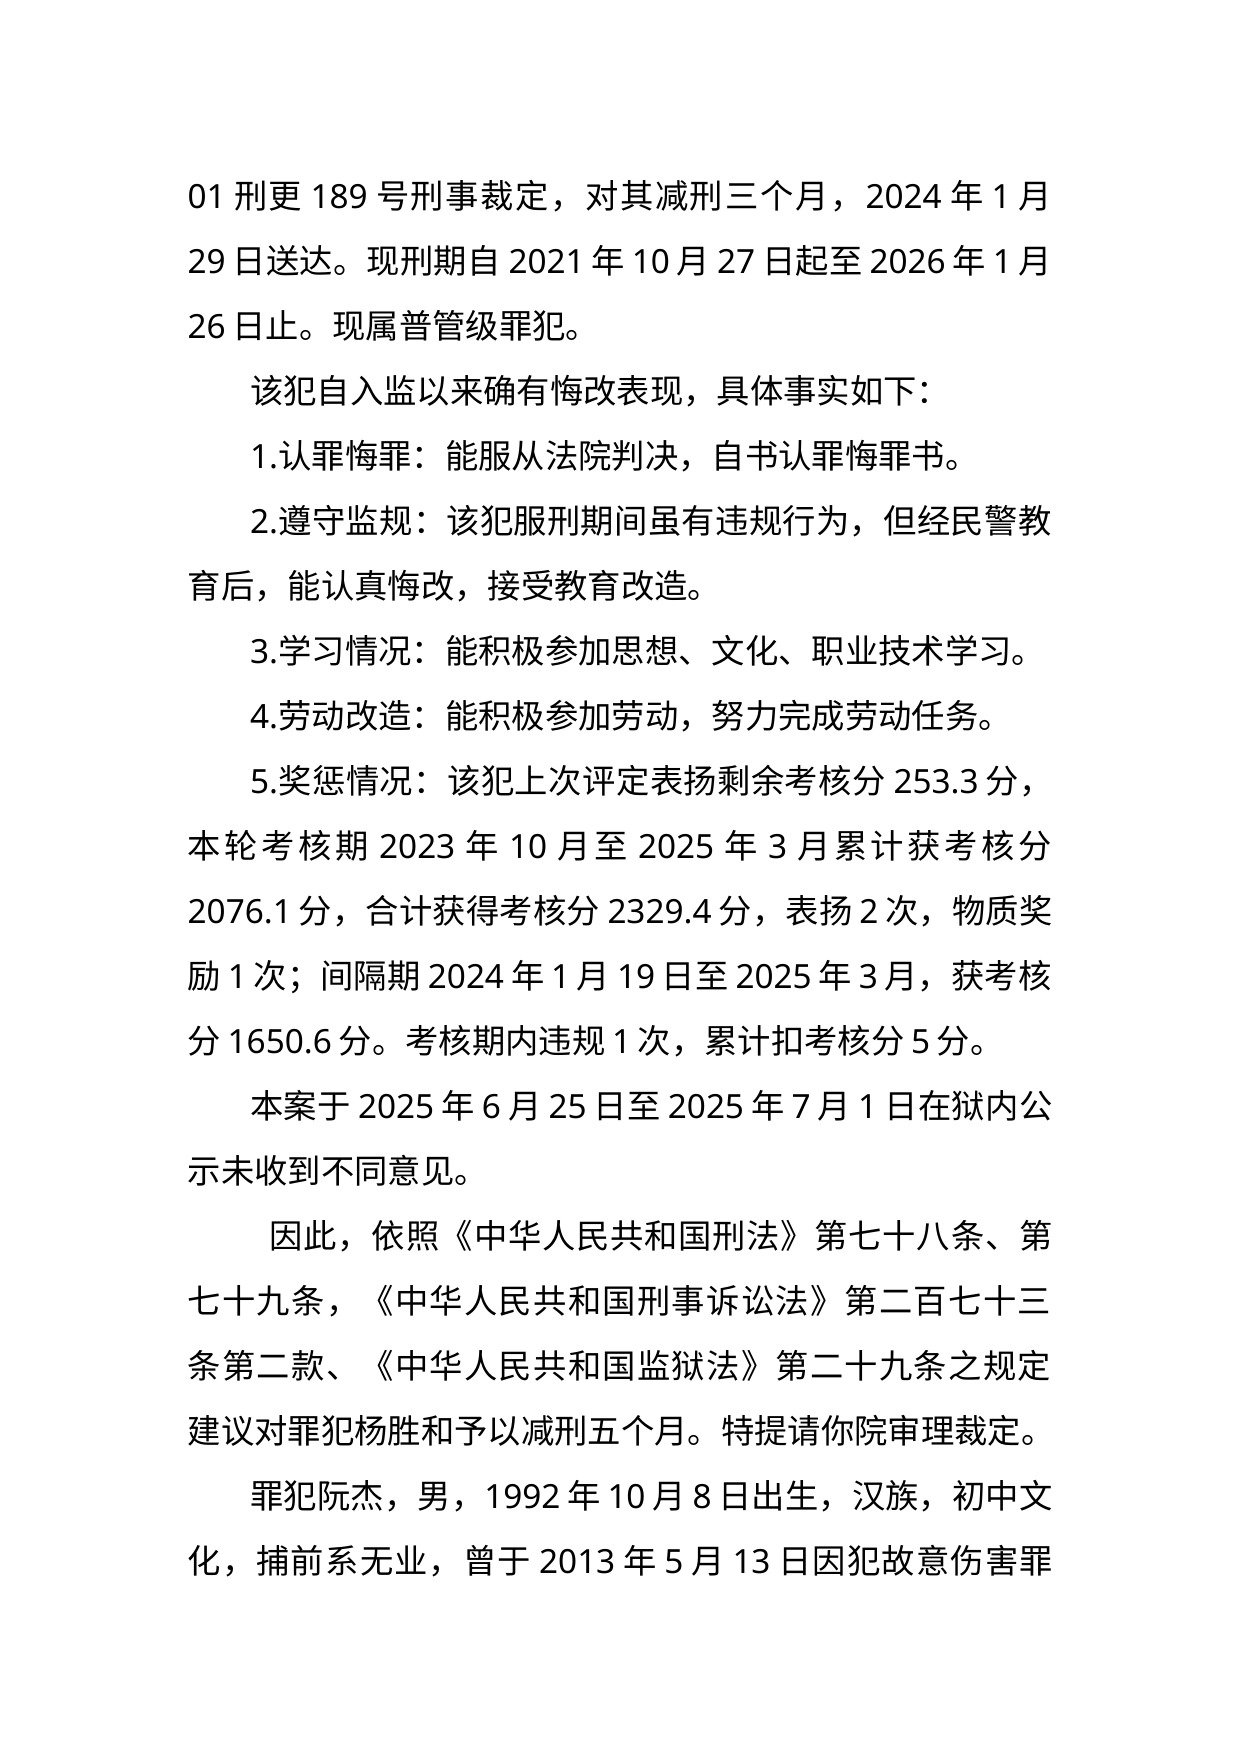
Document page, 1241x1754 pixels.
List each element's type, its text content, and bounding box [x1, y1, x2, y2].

text 3.学习情况：能积极参加思想、文化、职业技术学习。 [187, 617, 1053, 682]
text 1.认罪悔罪：能服从法院判决，自书认罪悔罪书。 [187, 422, 1053, 487]
text 2.遵守监规：该犯服刑期间虽有违规行为，但经民警教育后，能认真悔改，接受教育改造。 [187, 487, 1053, 617]
text 5.奖惩情况：该犯上次评定表扬剩余考核分253.3分，本轮考核期2023年10月至2025年3月累计获考核分2076.1分，合计获得考核分2329.4分，表扬2次，物质奖励1次；间隔期2024年1月19日至2025年3月，获考核分1650.6分。考核期内违规1次，累计扣考核分5分。 [187, 747, 1053, 1072]
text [187, 162, 1053, 357]
text 4.劳动改造：能积极参加劳动，努力完成劳动任务。 [187, 682, 1053, 747]
text 本案于2025年6月25日至2025年7月1日在狱内公示未收到不同意见。 [187, 1072, 1053, 1202]
text 该犯自入监以来确有悔改表现，具体事实如下： [187, 357, 1053, 422]
text 因此，依照《中华人民共和国刑法》第七十八条、第七十九条，《中华人民共和国刑事诉讼法》第二百七十三条第二款、《中华人民共和国监狱法》第二十九条之规定，建议对罪犯杨胜和予以减刑五个月。特提请你院审理裁定。 [187, 1202, 1053, 1462]
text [187, 1462, 1053, 1592]
